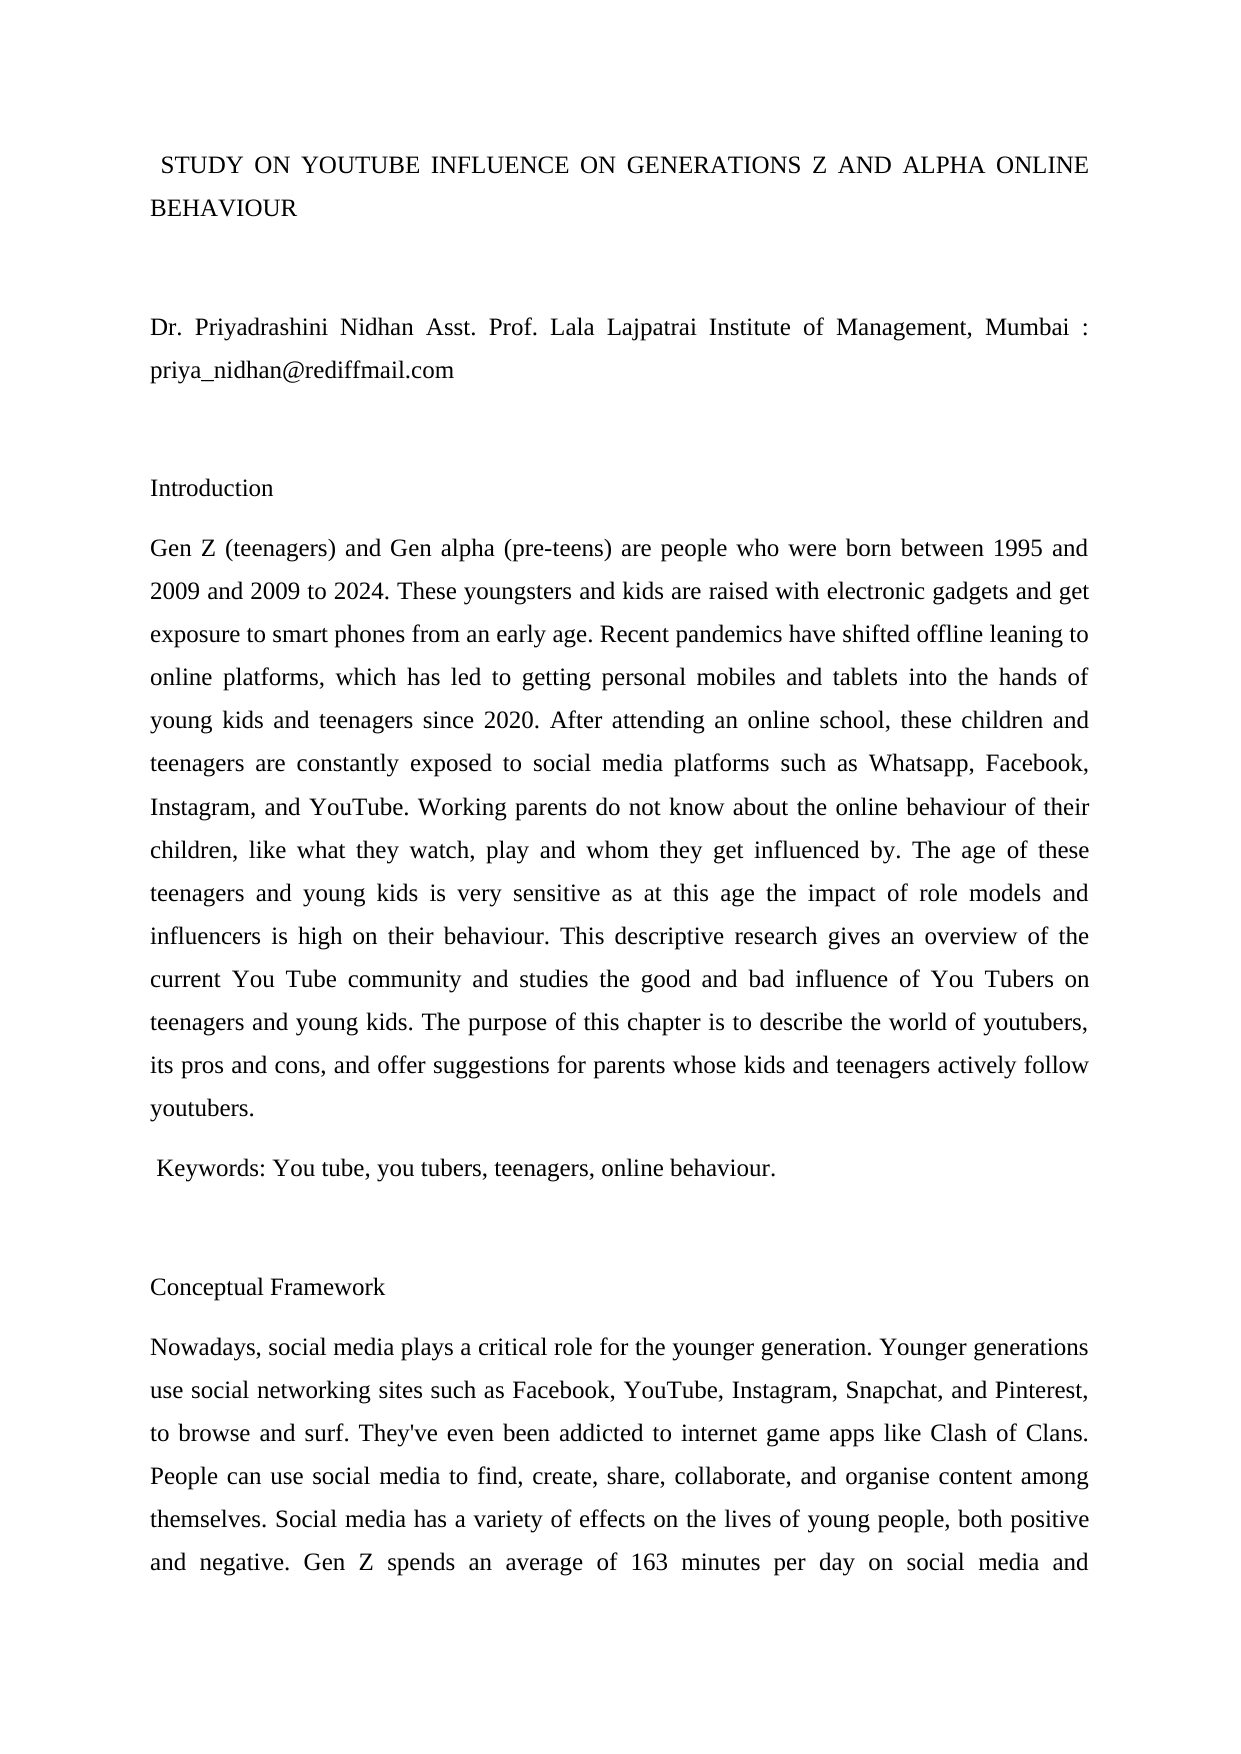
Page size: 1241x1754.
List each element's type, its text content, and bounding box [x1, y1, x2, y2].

text STUDY ON YOUTUBE INFLUENCE ON GENERATIONS Z AND ALPHA ONLINE BEHAVIOUR [150, 150, 1090, 222]
text Keywords: You tube, you tubers, teenagers, online behaviour. [150, 1153, 1090, 1182]
text Dr. Priyadrashini Nidhan Asst. Prof. Lala Lajpatrai Institute of Management, Mumbai : priya_nidhan@rediffmail.com [150, 312, 1090, 383]
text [150, 1332, 1090, 1576]
text Gen Z (teenagers) and Gen alpha (pre-teens) are people who were born between 1995 and 2009 and 2009 to 2024. These youngsters and kids are raised with electronic gadgets and get exposure to smart phones from an early age. Recent pandemics have shifted offline leaning to online platforms, which has led to getting personal mobiles and tablets into the hands of young kids and teenagers since 2020. After attending an online school, these children and teenagers are constantly exposed to social media platforms such as Whatsapp, Facebook, Instagram, and YouTube. Working parents do not know about the online behaviour of their children, like what they watch, play and whom they get influenced by. The age of these teenagers and young kids is very sensitive as at this age the impact of role models and influencers is high on their behaviour. This descriptive research gives an overview of the current You Tube community and studies the good and bad influence of You Tubers on teenagers and young kids. The purpose of this chapter is to describe the world of youtubers, its pros and cons, and offer suggestions for parents whose kids and teenagers actively follow youtubers. [150, 533, 1090, 1122]
text Conceptual Framework [150, 1272, 1090, 1301]
text Introduction [150, 473, 1090, 502]
